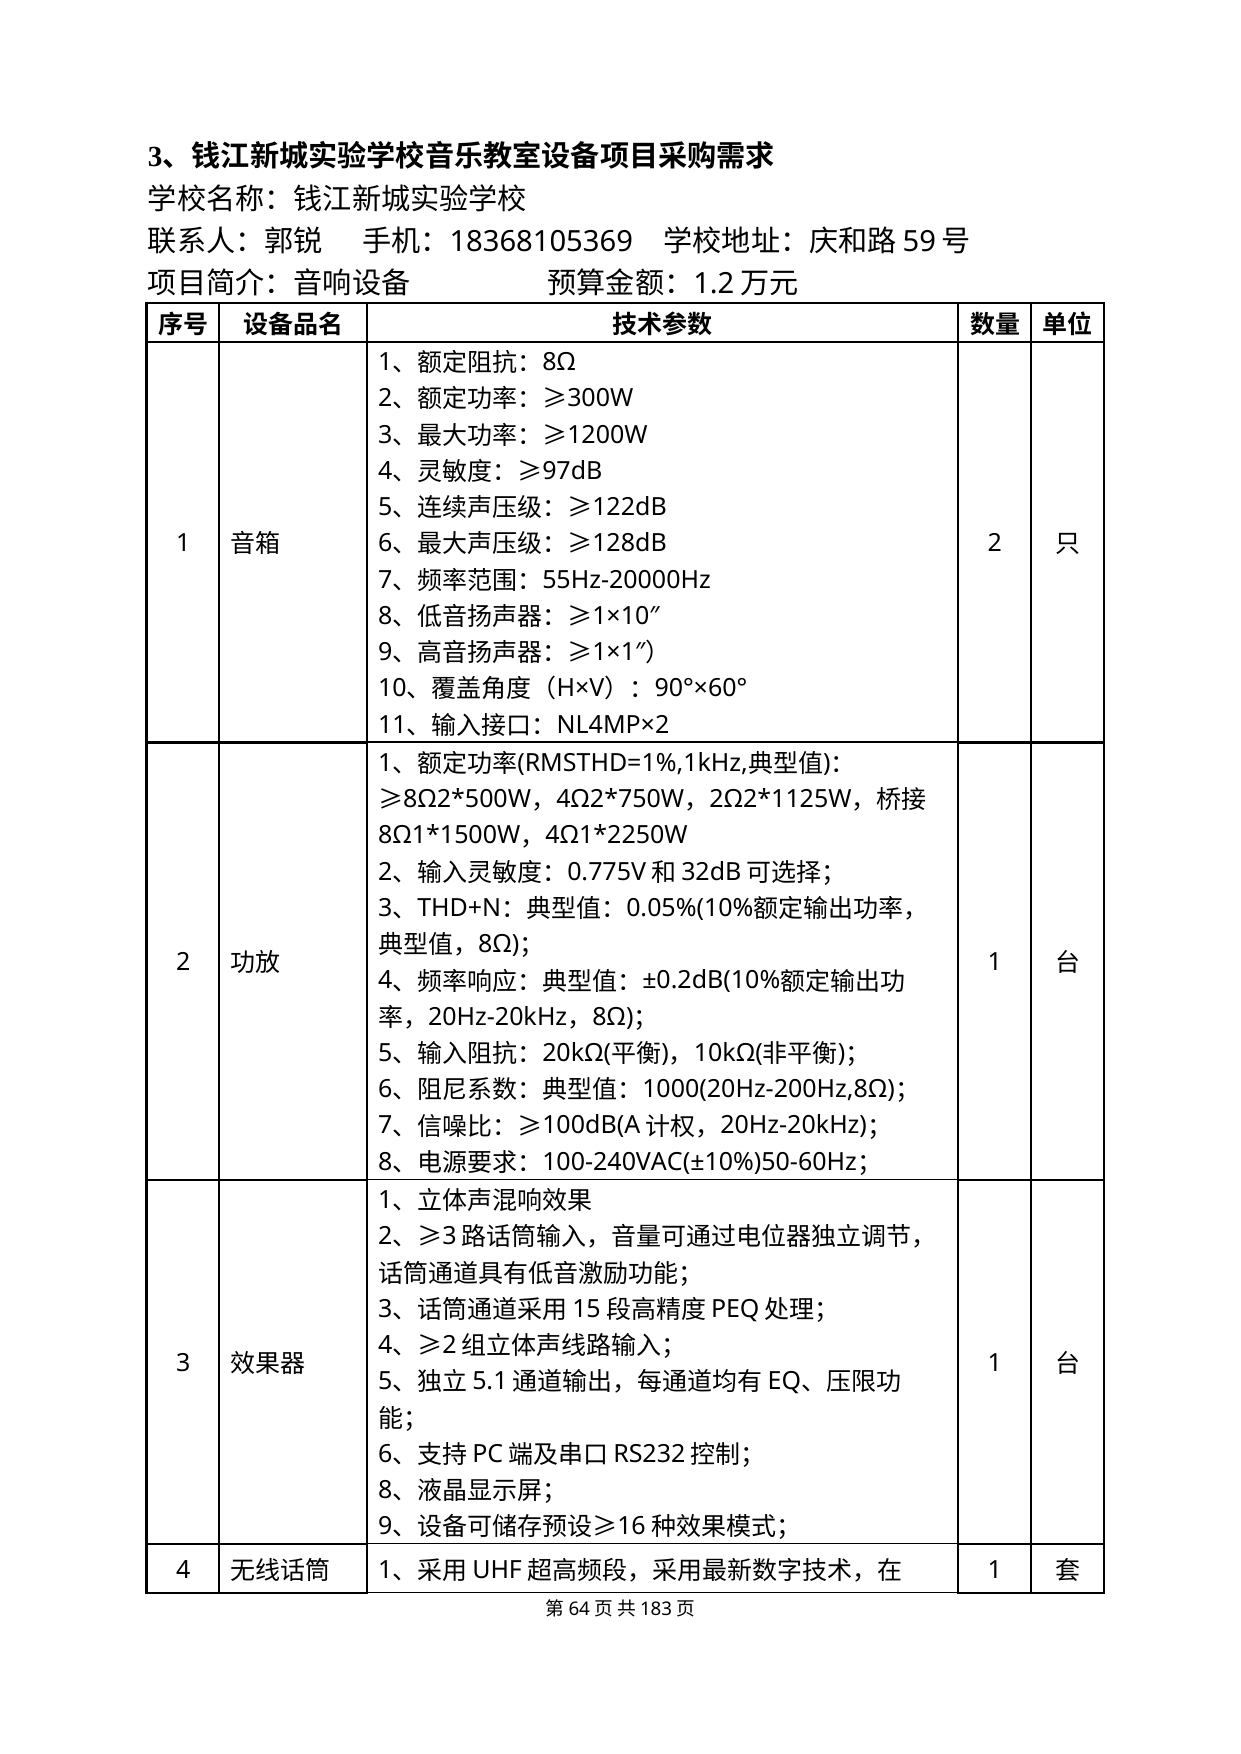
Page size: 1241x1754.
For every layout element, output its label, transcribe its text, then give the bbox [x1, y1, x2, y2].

table_cell 音箱 [220, 343, 366, 741]
table_cell 功放 [220, 744, 366, 1178]
table_header 数量 [959, 304, 1030, 341]
table_cell 1、额定阻抗：8Ω 2、额定功率：≥300W 3、最大功率：≥1200W 4、灵敏度：≥97dB 5、连续声压级：≥122dB 6、最大声压级：≥128dB 7、频率范围：55Hz-20000Hz 8、低音扬声器：≥1×10″ 9、高音扬声器：≥1×1″） 10、覆盖角度（H×V）：90°×60° 11、输入接口：NL4MP×2 [368, 343, 957, 741]
table_header 序号 [148, 304, 218, 341]
table_cell 2 [148, 744, 218, 1178]
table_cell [368, 1544, 957, 1592]
table_header 单位 [1032, 304, 1103, 341]
text 联系人：郭锐 手机：18368105369 学校地址：庆和路59号 [148, 217, 1092, 260]
table_header 技术参数 [368, 304, 957, 341]
table_cell 无线话筒 [220, 1545, 366, 1592]
table_cell 套 [1032, 1545, 1103, 1592]
text 3、钱江新城实验学校音乐教室设备项目采购需求 [148, 133, 1092, 175]
table_cell 只 [1032, 343, 1103, 741]
table_cell 4 [148, 1545, 218, 1592]
table_cell 1 [959, 1545, 1030, 1592]
table_cell 3 [148, 1181, 218, 1543]
table_cell 1、额定功率(RMSTHD=1%,1kHz,典型值)：≥8Ω2*500W，4Ω2*750W，2Ω2*1125W，桥接8Ω1*1500W，4Ω1*2250W 2、输入灵敏度：0.775V和32dB可选择； 3、THD+N：典型值：0.05%(10%额定输出功率，典型值，8Ω)； 4、频率响应：典型值：±0.2dB(10%额定输出功率，20Hz-20kHz，8Ω)； 5、输入阻抗：20kΩ(平衡)，10kΩ(非平衡)； 6、阻尼系数：典型值：1000(20Hz-200Hz,8Ω)； 7、信噪比：≥100dB(A计权，20Hz-20kHz)； 8、电源要求：100-240VAC(±10%)50-60Hz； [368, 743, 957, 1178]
table_cell 2 [959, 343, 1030, 741]
table_cell 效果器 [220, 1181, 366, 1543]
table_cell 1 [959, 1181, 1030, 1543]
table_cell 1 [148, 343, 218, 741]
table_cell 台 [1032, 1181, 1103, 1543]
table_cell 1、立体声混响效果 2、≥3路话筒输入，音量可通过电位器独立调节，话筒通道具有低音激励功能； 3、话筒通道采用15段高精度PEQ处理； 4、≥2组立体声线路输入； 5、独立5.1通道输出，每通道均有EQ、压限功能； 6、支持PC端及串口RS232控制； 8、液晶显示屏； 9、设备可储存预设≥16种效果模式； [368, 1180, 957, 1543]
table_cell 1 [959, 744, 1030, 1178]
text 项目简介：音响设备 预算金额：1.2万元 [148, 260, 1092, 302]
text 学校名称：钱江新城实验学校 [148, 175, 1092, 217]
table_header 设备品名 [220, 304, 366, 341]
table_cell 台 [1032, 744, 1103, 1178]
